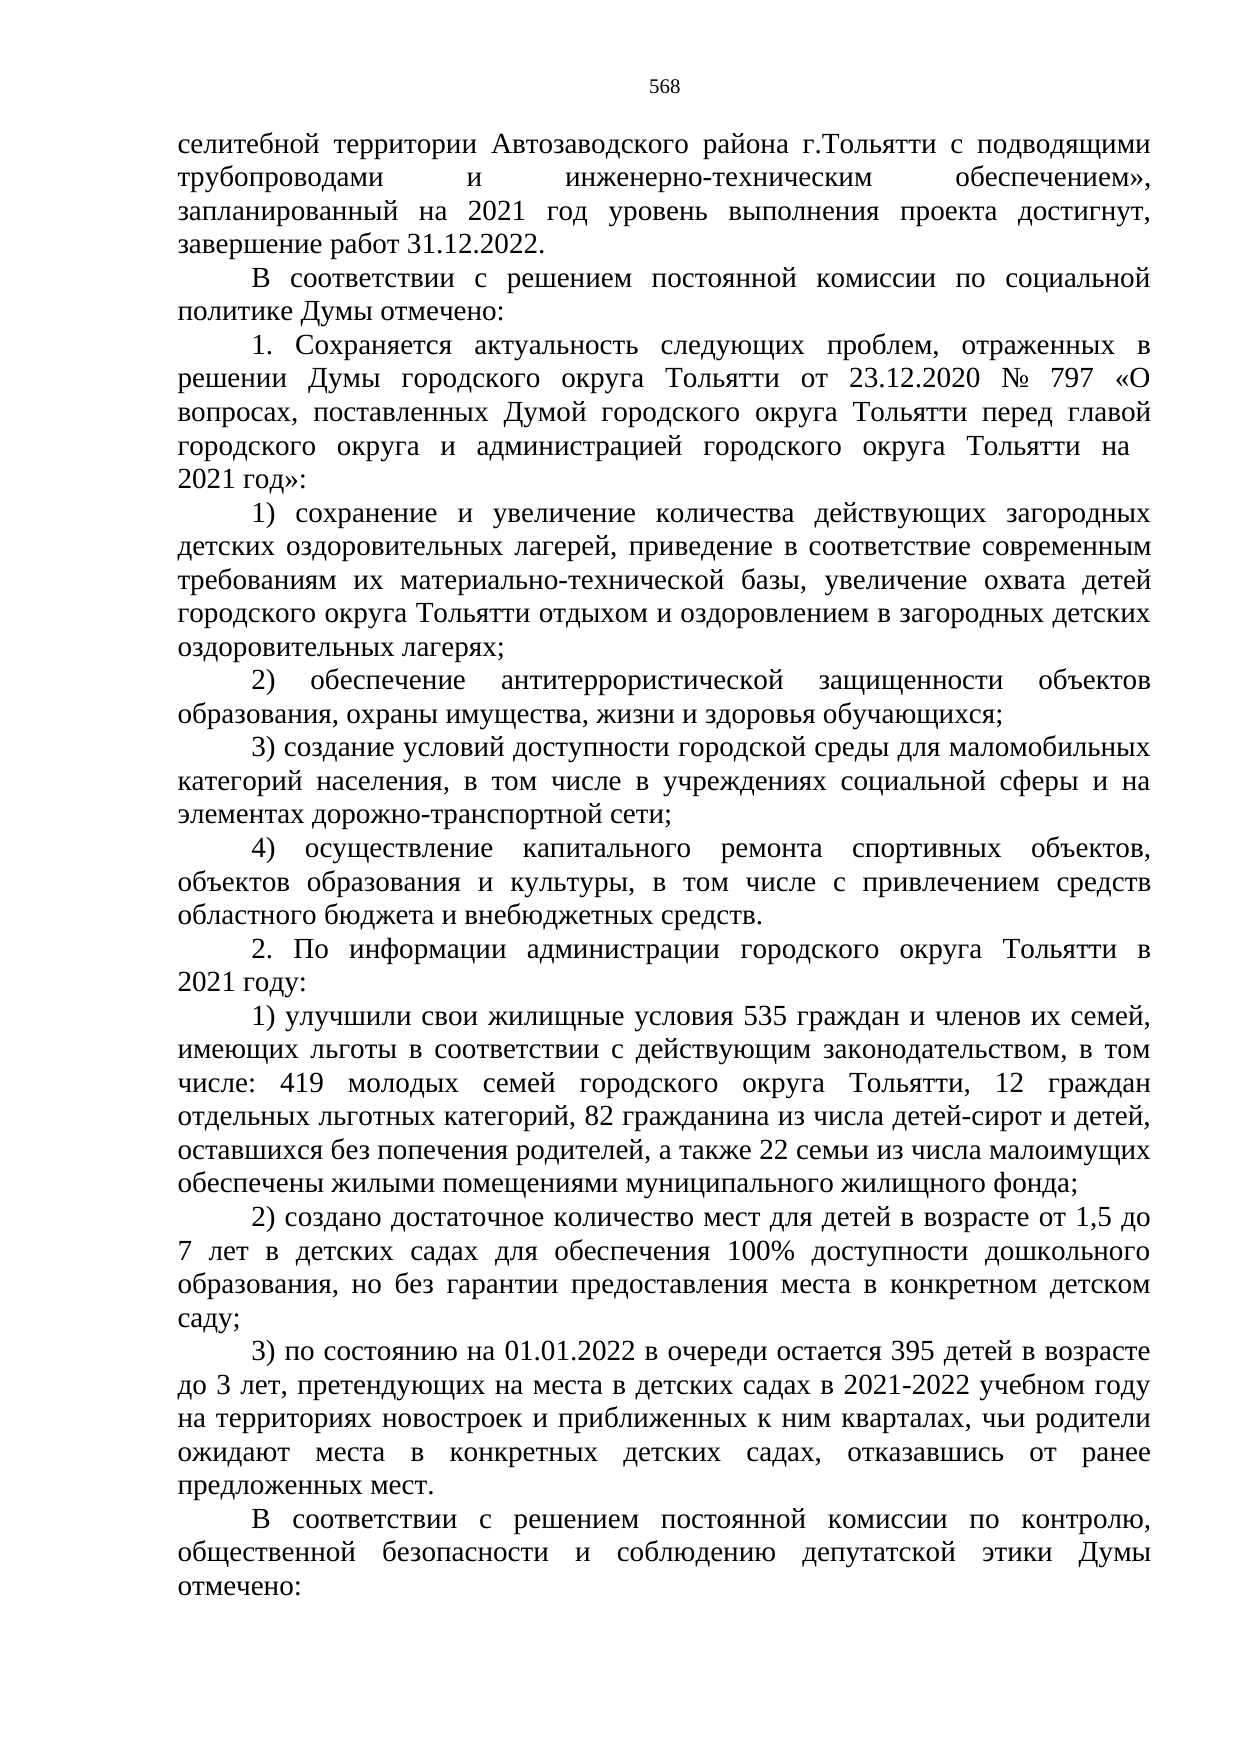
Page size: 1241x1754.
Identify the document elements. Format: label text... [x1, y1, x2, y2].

text 3) создание условий доступности городской среды для маломобильных категорий населения, в том числе в учреждениях социальной сферы и на элементах дорожно-транспортной сети; [177, 729, 1152, 830]
text 2. По информации администрации городского округа Тольятти в 2021 году: [177, 931, 1152, 998]
text 1. Сохраняется актуальность следующих проблем, отраженных в решении Думы городского округа Тольятти от 23.12.2020 № 797 «О вопросах, поставленных Думой городского округа Тольятти перед главой городского округа и администрацией городского округа Тольятти на 2021 год»: [177, 327, 1152, 495]
text 4) осуществление капитального ремонта спортивных объектов, объектов образования и культуры, в том числе с привлечением средств областного бюджета и внебюджетных средств. [177, 830, 1152, 931]
text 1) улучшили свои жилищные условия 535 граждан и членов их семей, имеющих льготы в соответствии с действующим законодательством, в том числе: 419 молодых семей городского округа Тольятти, 12 граждан отдельных льготных категорий, 82 гражданина из числа детей-сирот и детей, оставшихся без попечения родителей, а также 22 семьи из числа малоимущих обеспечены жилыми помещениями муниципального жилищного фонда; [177, 998, 1152, 1199]
text В соответствии с решением постоянной комиссии по контролю, общественной безопасности и соблюдению депутатской этики Думы отмечено: [177, 1501, 1152, 1602]
text 3) по состоянию на 01.01.2022 в очереди остается 395 детей в возрасте до 3 лет, претендующих на места в детских садах в 2021-2022 учебном году на территориях новостроек и приближенных к ним кварталах, чьи родители ожидают места в конкретных детских садах, отказавшись от ранее предложенных мест. [177, 1333, 1152, 1501]
text 1) сохранение и увеличение количества действующих загородных детских оздоровительных лагерей, приведение в соответствие современным требованиям их материально-технической базы, увеличение охвата детей городского округа Тольятти отдыхом и оздоровлением в загородных детских оздоровительных лагерях; [177, 495, 1152, 662]
text В соответствии с решением постоянной комиссии по социальной политике Думы отмечено: [177, 260, 1152, 327]
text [177, 126, 1152, 260]
text 2) обеспечение антитеррористической защищенности объектов образования, охраны имущества, жизни и здоровья обучающихся; [177, 662, 1152, 729]
text 2) создано достаточное количество мест для детей в возрасте от 1,5 до 7 лет в детских садах для обеспечения 100% доступности дошкольного образования, но без гарантии предоставления места в конкретном детском саду; [177, 1199, 1152, 1333]
